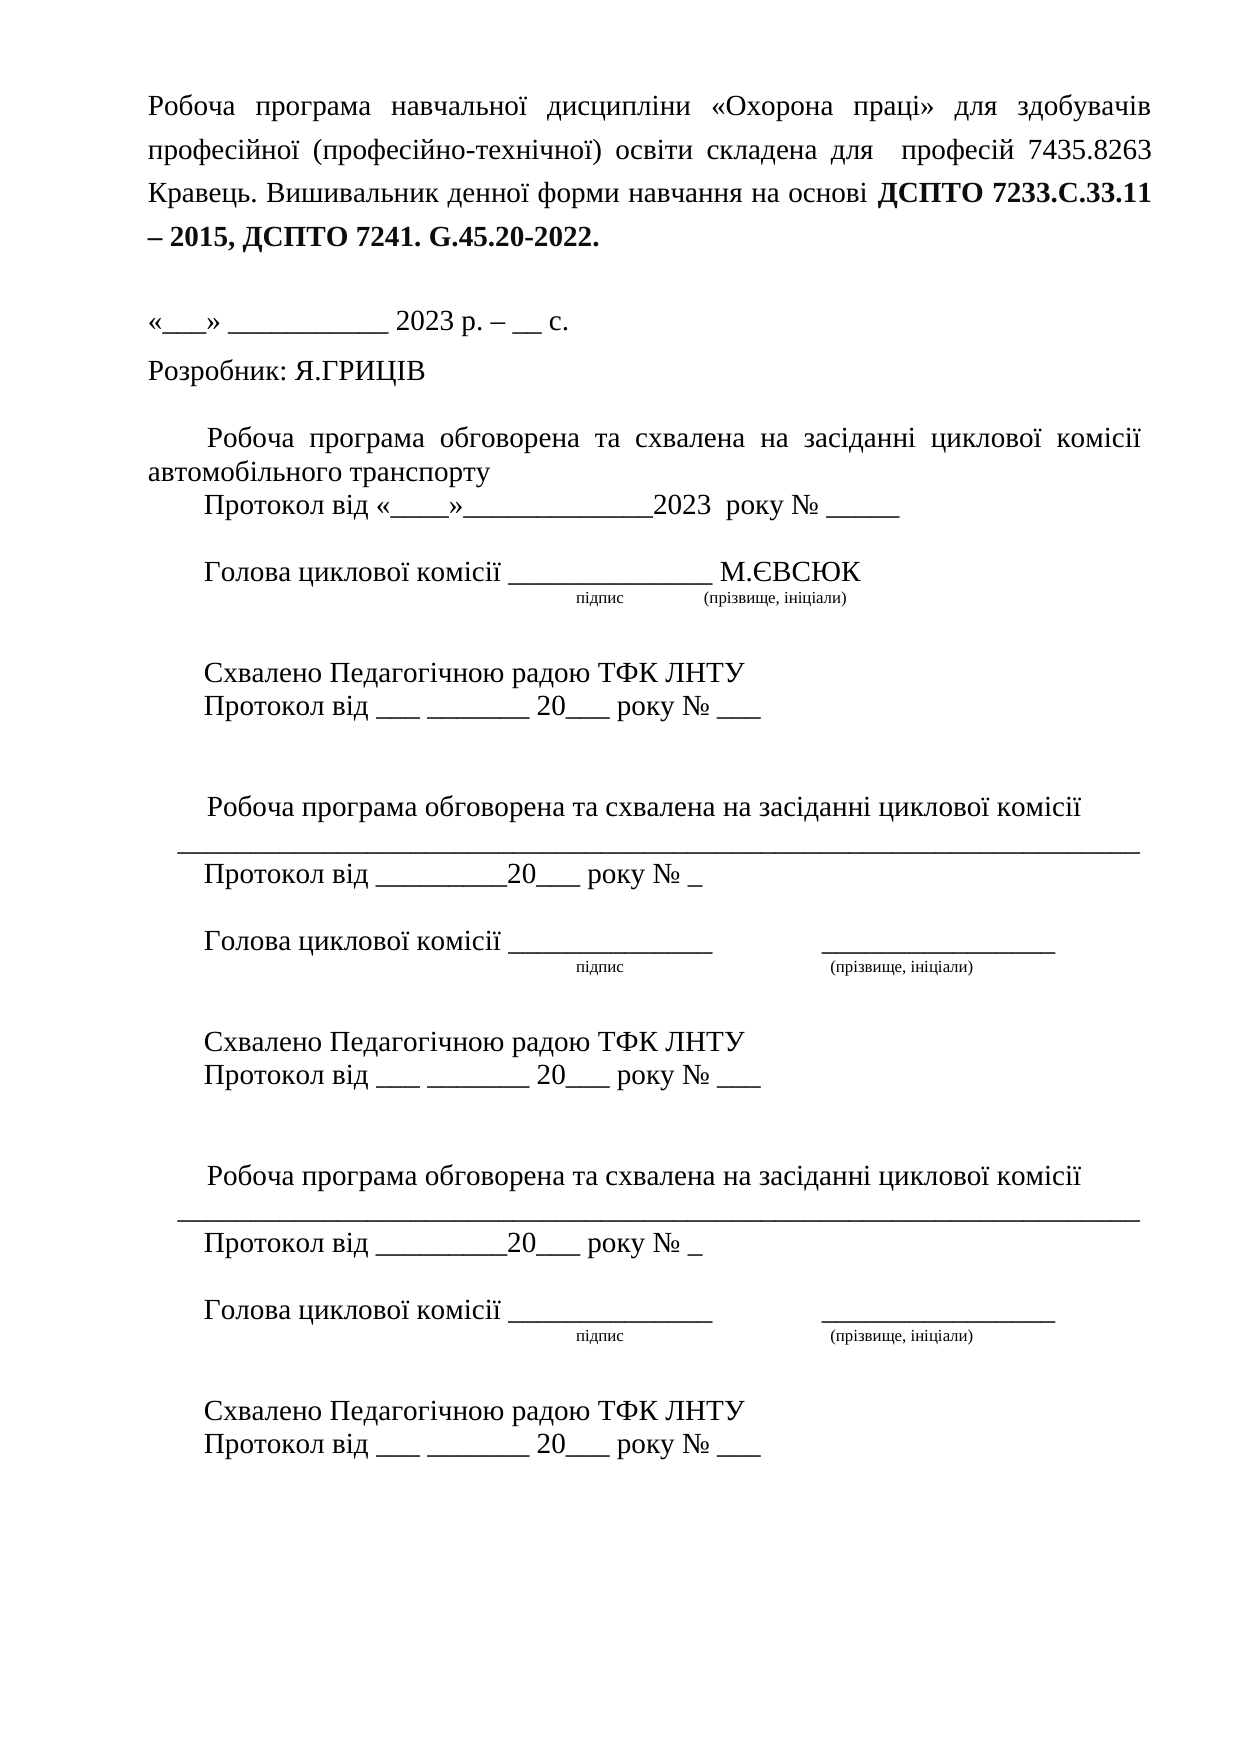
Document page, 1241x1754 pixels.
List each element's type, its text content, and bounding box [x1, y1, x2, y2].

text Робоча програма обговорена та схвалена на засіданні циклової комісії __________________________________________________________________ [177, 1158, 1142, 1225]
text Протокол від _________20___ року № _ [148, 856, 1152, 890]
text Схвалено Педагогічною радою ТФК ЛНТУ [148, 1393, 1152, 1426]
text Протокол від _________20___ року № _ [148, 1225, 1152, 1259]
text підпис (прізвище, ініціали) [148, 588, 1152, 621]
text Голова циклової комісії ______________ ________________ [148, 923, 1152, 957]
text Протокол від «____»_____________2023 року № _____ [148, 487, 1152, 521]
text Розробник: Я.ГРИЦІВ [148, 353, 1152, 387]
text Протокол від ___ _______ 20___ року № ___ [148, 1426, 1152, 1460]
text Протокол від ___ _______ 20___ року № ___ [148, 1057, 1152, 1091]
text підпис (прізвище, ініціали) [148, 1326, 1152, 1359]
text Голова циклової комісії ______________ М.ЄВСЮК [148, 554, 1152, 588]
text Протокол від ___ _______ 20___ року № ___ [148, 688, 1152, 722]
text Робоча програма обговорена та схвалена на засіданні циклової комісії __________________________________________________________________ [177, 789, 1142, 856]
text Схвалено Педагогічною радою ТФК ЛНТУ [148, 655, 1152, 688]
text підпис (прізвище, ініціали) [148, 957, 1152, 990]
text «___» ___________ 2023 р. – __ с. [148, 303, 1152, 336]
text Робоча програма обговорена та схвалена на засіданні циклової комісії автомобільного транспорту [148, 420, 1142, 487]
text Робоча програма навчальної дисципліни «Охорона праці» для здобувачів професійної (професійно-технічної) освіти складена для професій 7435.8263 Кравець. Вишивальник денної форми навчання на основі ДСПТО 7233.C.33.11 – 2015, ДСПТО 7241. G.45.20-2022. [148, 88, 1152, 253]
text Голова циклової комісії ______________ ________________ [148, 1292, 1152, 1326]
text Схвалено Педагогічною радою ТФК ЛНТУ [148, 1024, 1152, 1057]
